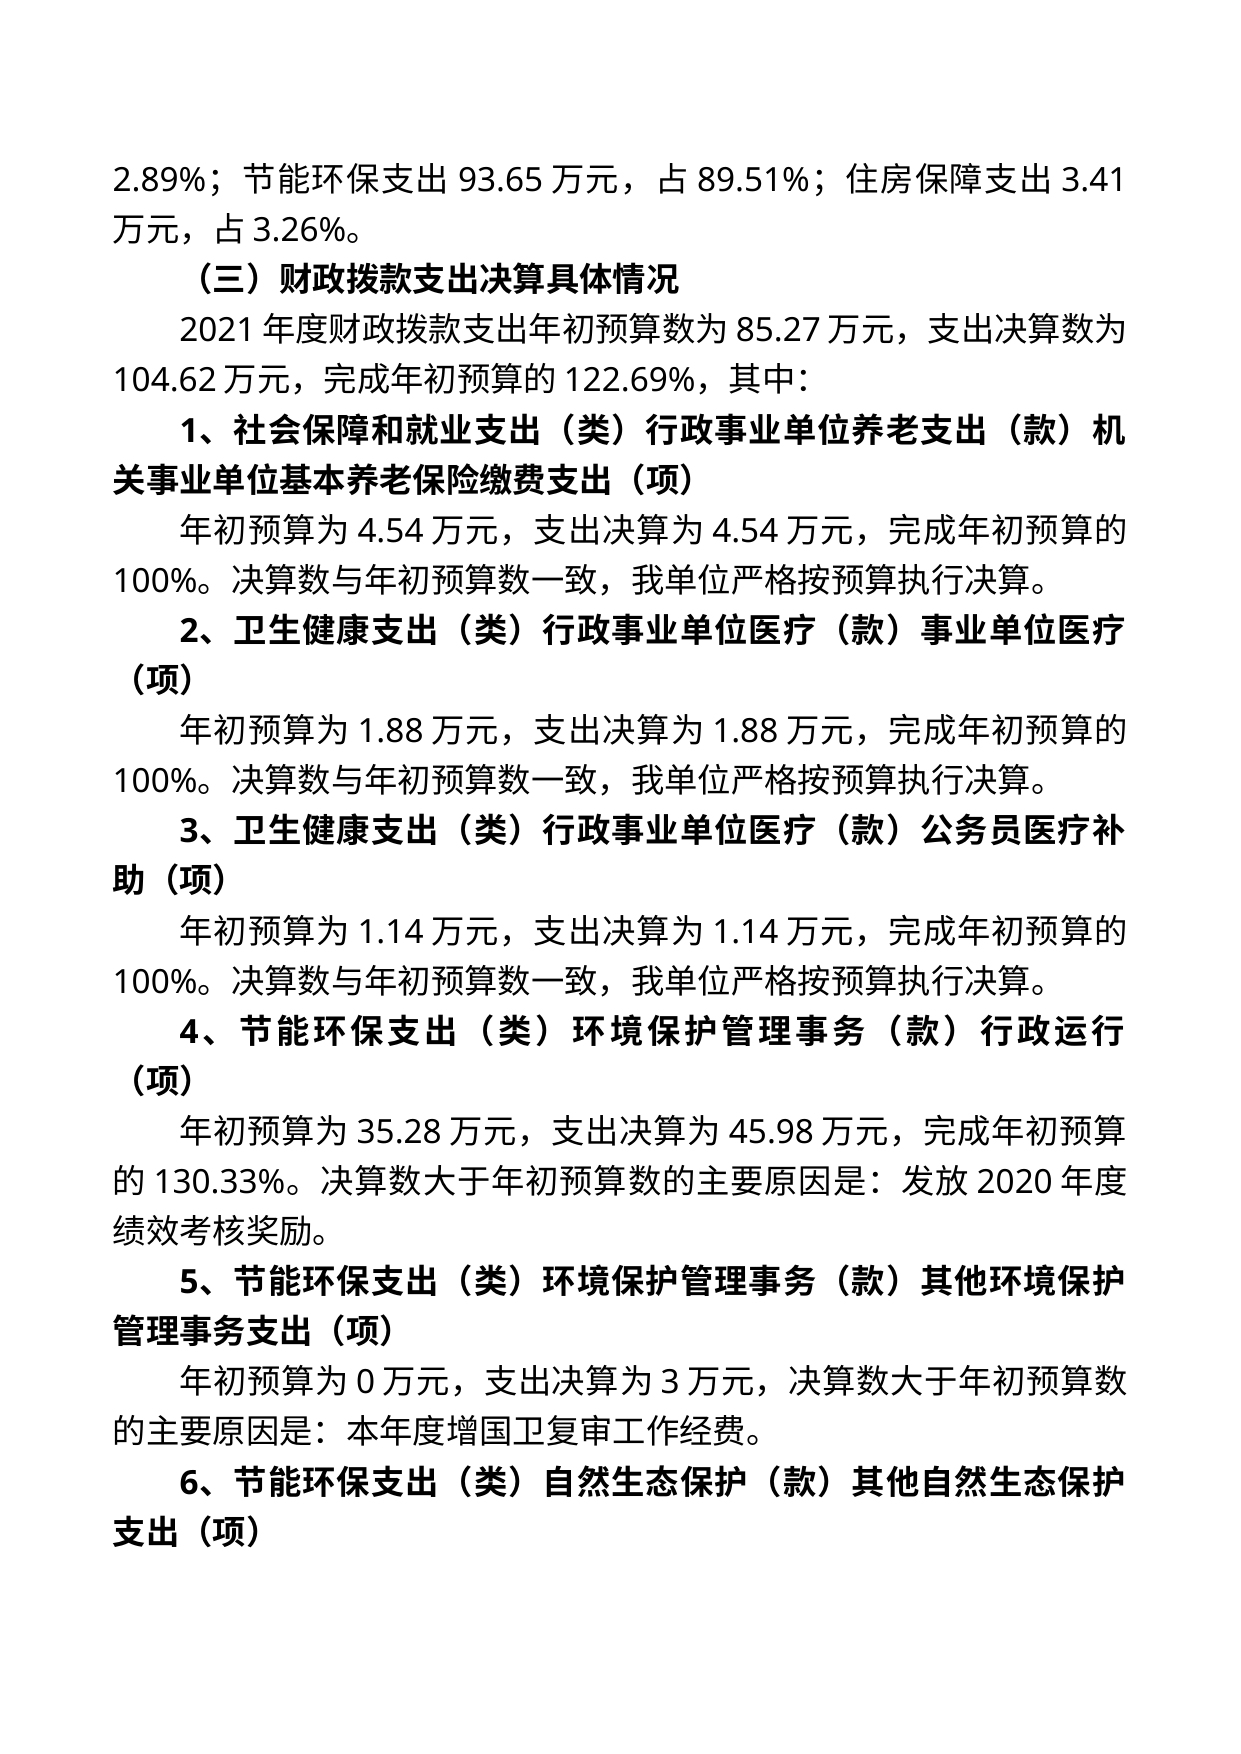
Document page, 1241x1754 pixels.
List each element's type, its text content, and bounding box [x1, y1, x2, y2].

text 1、社会保障和就业支出（类）行政事业单位养老支出（款）机关事业单位基本养老保险缴费支出（项） [112, 403, 1128, 503]
text 年初预算为4.54万元，支出决算为4.54万元，完成年初预算的100%。决算数与年初预算数一致，我单位严格按预算执行决算。 [112, 503, 1128, 603]
text 4、节能环保支出（类）环境保护管理事务（款）行政运行（项） [112, 1004, 1128, 1104]
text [112, 152, 1128, 252]
text （三）财政拨款支出决算具体情况 [112, 252, 1128, 302]
text 年初预算为0万元，支出决算为3万元，决算数大于年初预算数的主要原因是：本年度增国卫复审工作经费。 [112, 1354, 1128, 1454]
text 6、节能环保支出（类）自然生态保护（款）其他自然生态保护支出（项） [112, 1455, 1128, 1555]
text 年初预算为35.28万元，支出决算为45.98万元，完成年初预算的130.33%。决算数大于年初预算数的主要原因是：发放2020年度绩效考核奖励。 [112, 1104, 1128, 1254]
text 3、卫生健康支出（类）行政事业单位医疗（款）公务员医疗补助（项） [112, 803, 1128, 903]
text 2、卫生健康支出（类）行政事业单位医疗（款）事业单位医疗（项） [112, 603, 1128, 703]
text 5、节能环保支出（类）环境保护管理事务（款）其他环境保护管理事务支出（项） [112, 1254, 1128, 1354]
text 年初预算为1.88万元，支出决算为1.88万元，完成年初预算的100%。决算数与年初预算数一致，我单位严格按预算执行决算。 [112, 703, 1128, 803]
text 年初预算为1.14万元，支出决算为1.14万元，完成年初预算的100%。决算数与年初预算数一致，我单位严格按预算执行决算。 [112, 904, 1128, 1004]
text 2021年度财政拨款支出年初预算数为85.27万元，支出决算数为104.62万元，完成年初预算的122.69%，其中： [112, 302, 1128, 402]
